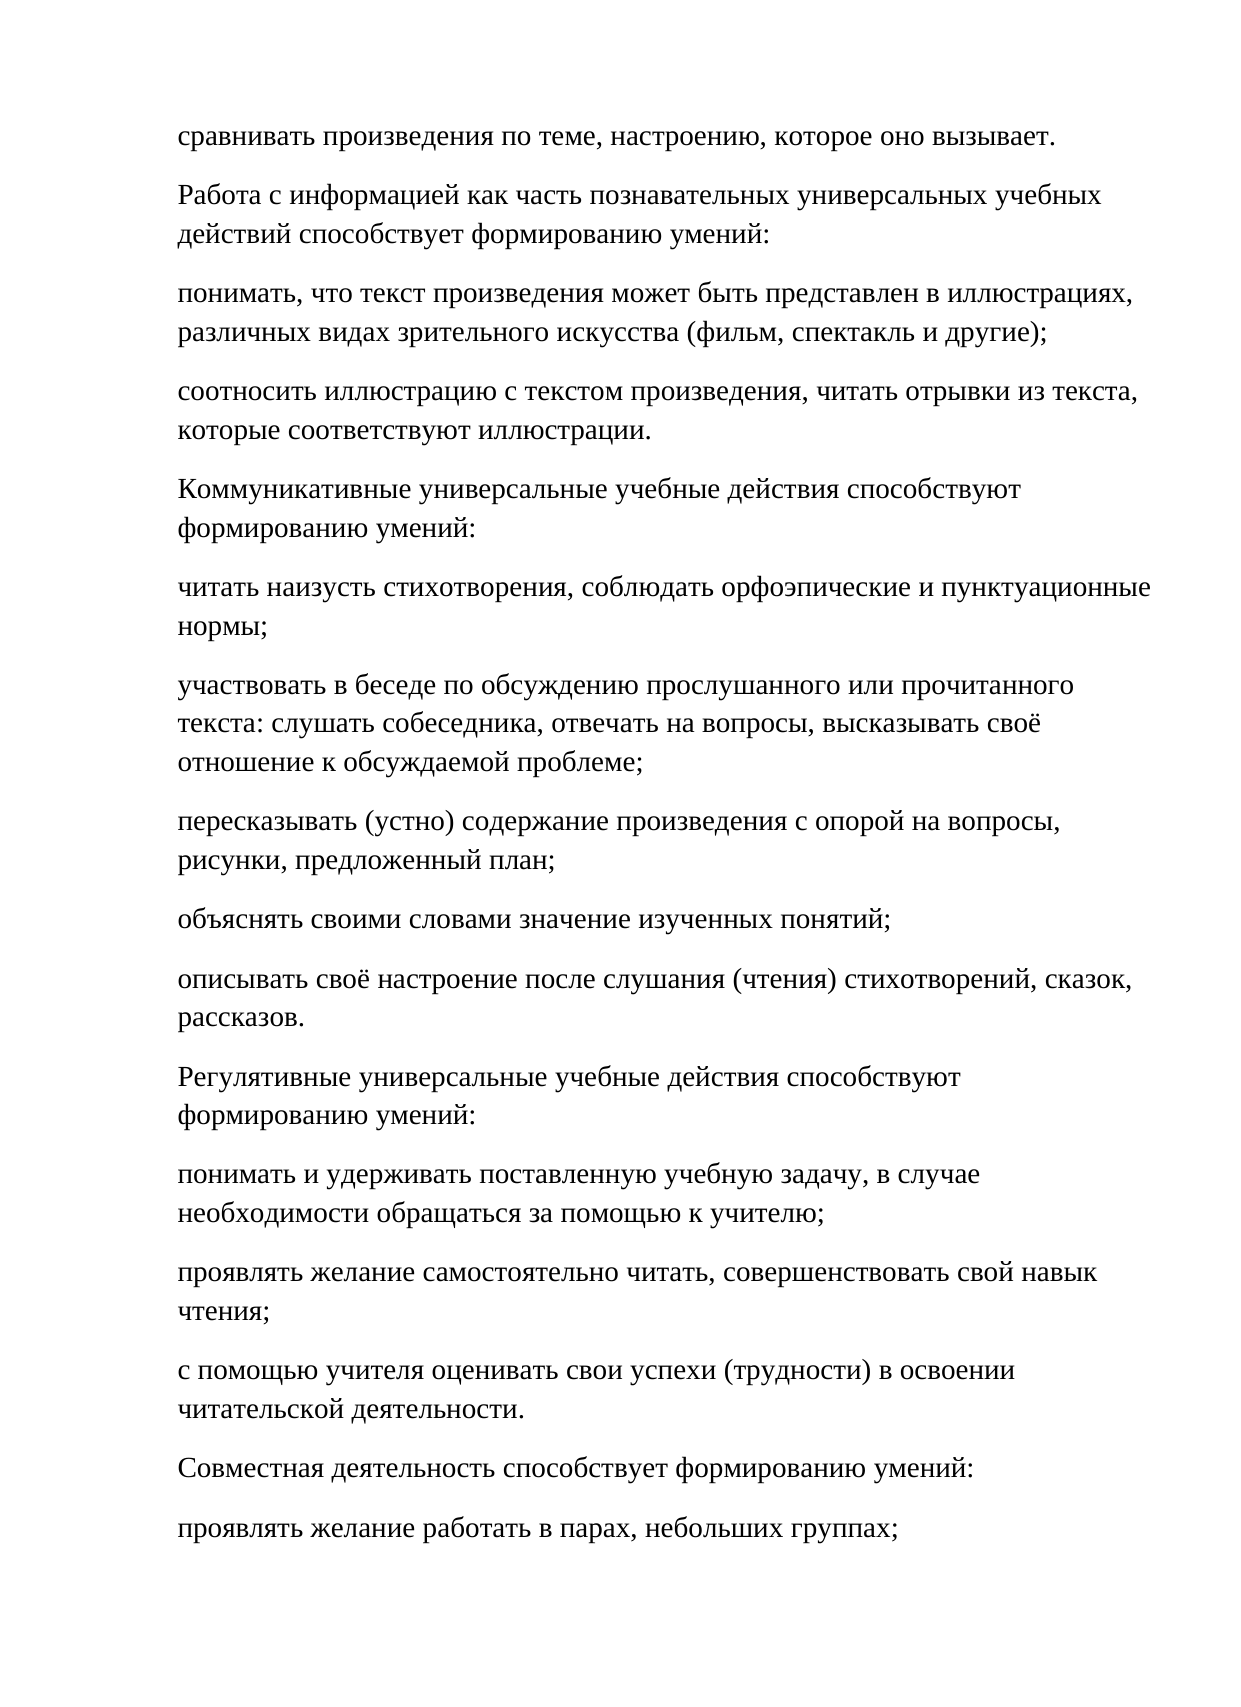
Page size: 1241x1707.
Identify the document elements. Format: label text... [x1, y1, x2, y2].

text Коммуникативные универсальные учебные действия способствуют формированию умений: [177, 471, 1152, 543]
text Регулятивные универсальные учебные действия способствуют формированию умений: [177, 1059, 1152, 1131]
text описывать своё настроение после слушания (чтения) стихотворений, сказок, рассказов. [177, 961, 1152, 1033]
text участвовать в беседе по обсуждению прослушанного или прочитанного текста: слушать собеседника, отвечать на вопросы, высказывать своё отношение к обсуждаемой проблеме; [177, 667, 1152, 778]
text читать наизусть стихотворения, соблюдать орфоэпические и пунктуационные нормы; [177, 569, 1152, 641]
text проявлять желание самостоятельно читать, совершенствовать свой навык чтения; [177, 1254, 1152, 1327]
text понимать и удерживать поставленную учебную задачу, в случае необходимости обращаться за помощью к учителю; [177, 1157, 1152, 1229]
text соотносить иллюстрацию с текстом произведения, читать отрывки из текста, которые соответствуют иллюстрации. [177, 373, 1152, 445]
text Совместная деятельность способствует формированию умений: [177, 1450, 1152, 1484]
text Работа с информацией как часть познавательных универсальных учебных действий способствует формированию умений: [177, 177, 1152, 249]
text проявлять желание работать в парах, небольших группах; [177, 1510, 1152, 1543]
text с помощью учителя оценивать свои успехи (трудности) в освоении читательской деятельности. [177, 1352, 1152, 1424]
text объяснять своими словами значение изученных понятий; [177, 901, 1152, 935]
text сравнивать произведения по теме, настроению, которое оно вызывает. [177, 118, 1152, 152]
text понимать, что текст произведения может быть представлен в иллюстрациях, различных видах зрительного искусства (фильм, спектакль и другие); [177, 275, 1152, 347]
text пересказывать (устно) содержание произведения с опорой на вопросы, рисунки, предложенный план; [177, 803, 1152, 876]
